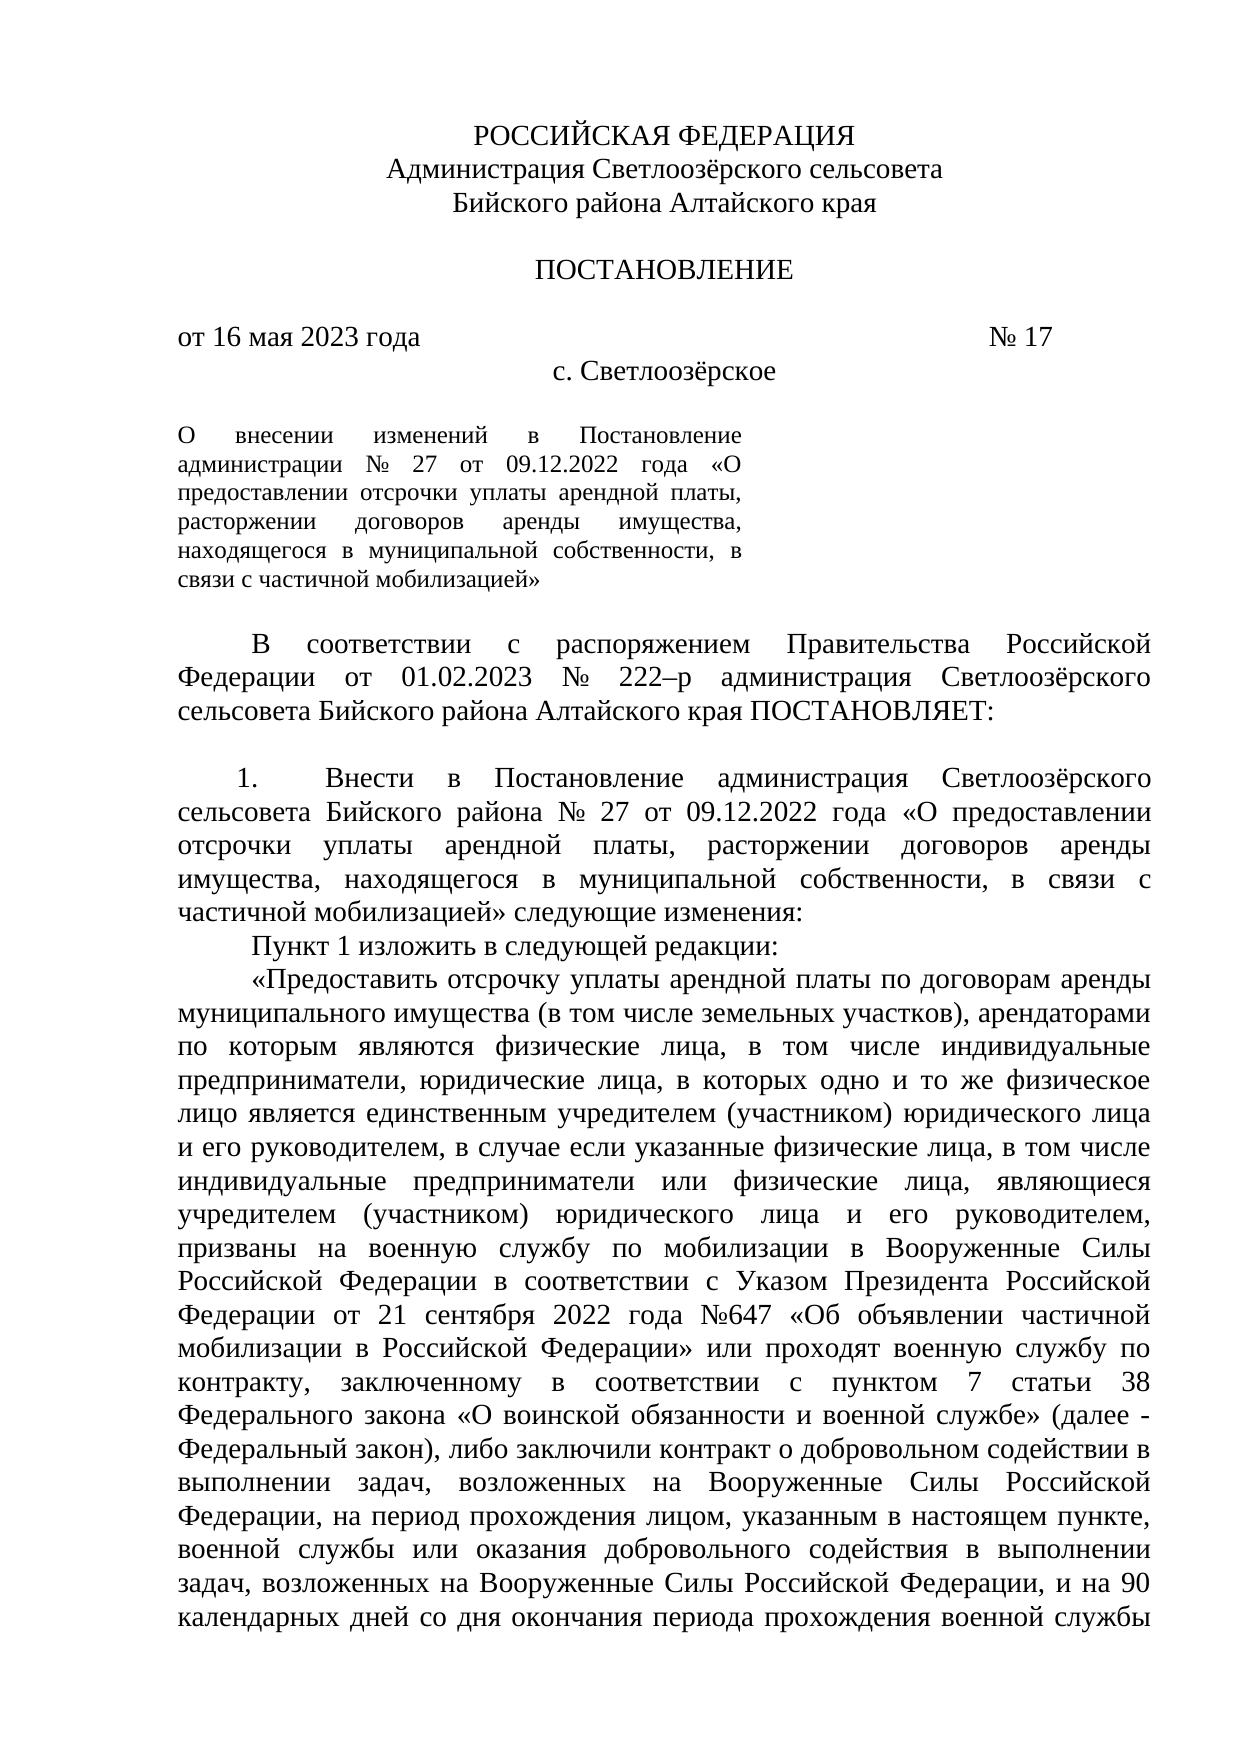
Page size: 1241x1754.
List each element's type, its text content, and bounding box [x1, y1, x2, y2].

table_header О внесении изменений в Постановление администрации № 27 от 09.12.2022 года «О предоставлении отсрочки уплаты арендной платы, расторжении договоров аренды имущества, находящегося в муниципальной собственности, в связи с частичной мобилизацией» [166, 420, 753, 592]
text от 16 мая 2023 года № 17 [177, 319, 1152, 353]
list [177, 961, 1152, 1632]
text ПОСТАНОВЛЕНИЕ [177, 252, 1152, 286]
text Бийского района Алтайского края [177, 185, 1152, 219]
list Внести в Постановление администрация Светлоозёрского сельсовета Бийского района № 27 от 09.12.2022 года «О предоставлении отсрочки уплаты арендной платы, расторжении договоров аренды имущества, находящегося в муниципальной собственности, в связи с частичной мобилизацией» следующие изменения: [177, 760, 1152, 928]
list Пункт 1 изложить в следующей редакции: [177, 928, 1152, 961]
text В соответствии с распоряжением Правительства Российской Федерации от 01.02.2023 № 222–р администрация Светлоозёрского сельсовета Бийского района Алтайского края ПОСТАНОВЛЯЕТ: [177, 626, 1152, 727]
text с. Светлоозёрское [177, 353, 1152, 386]
text Администрация Светлоозёрского сельсовета [177, 152, 1152, 185]
text РОССИЙСКАЯ ФЕДЕРАЦИЯ [177, 118, 1152, 152]
